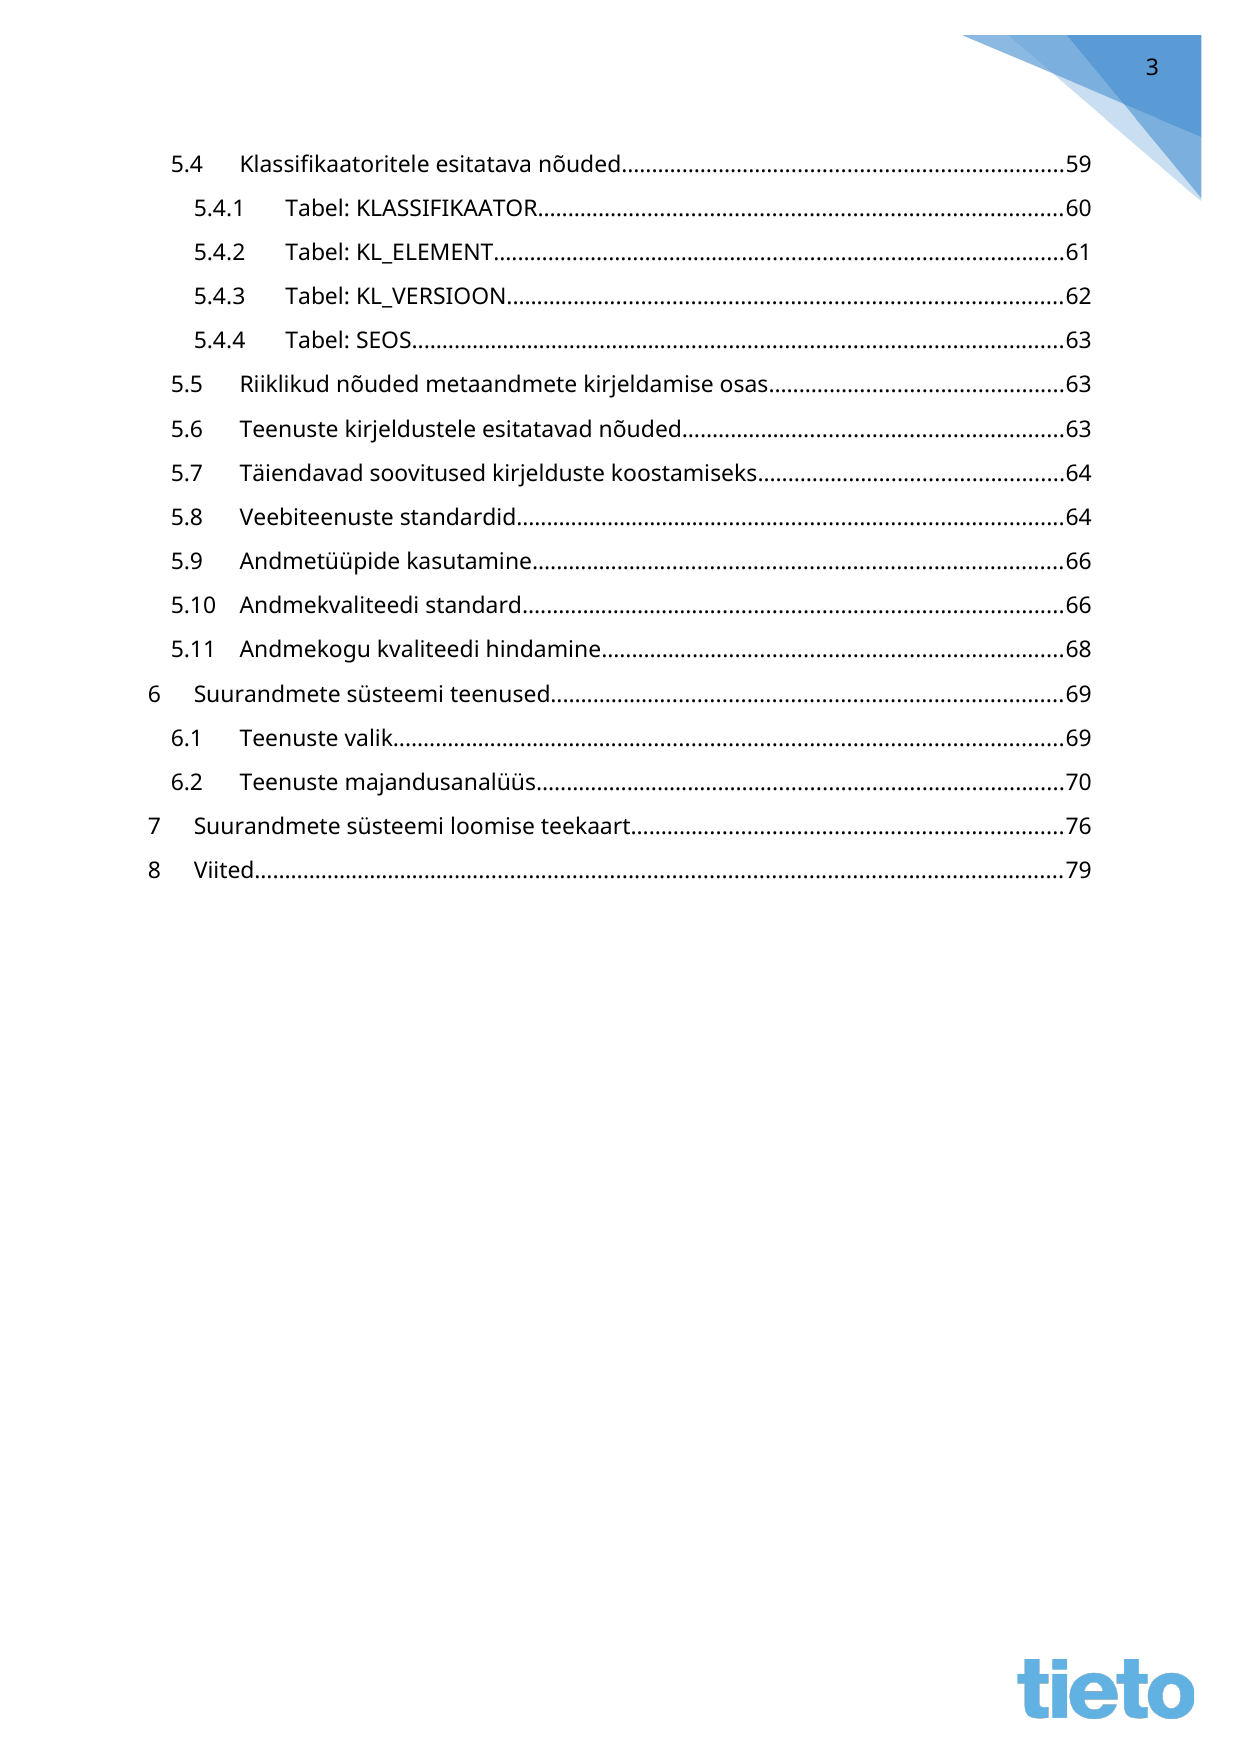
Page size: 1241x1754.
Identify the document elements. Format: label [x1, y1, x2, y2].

picture [962, 35, 1202, 201]
picture [1017, 1659, 1195, 1719]
